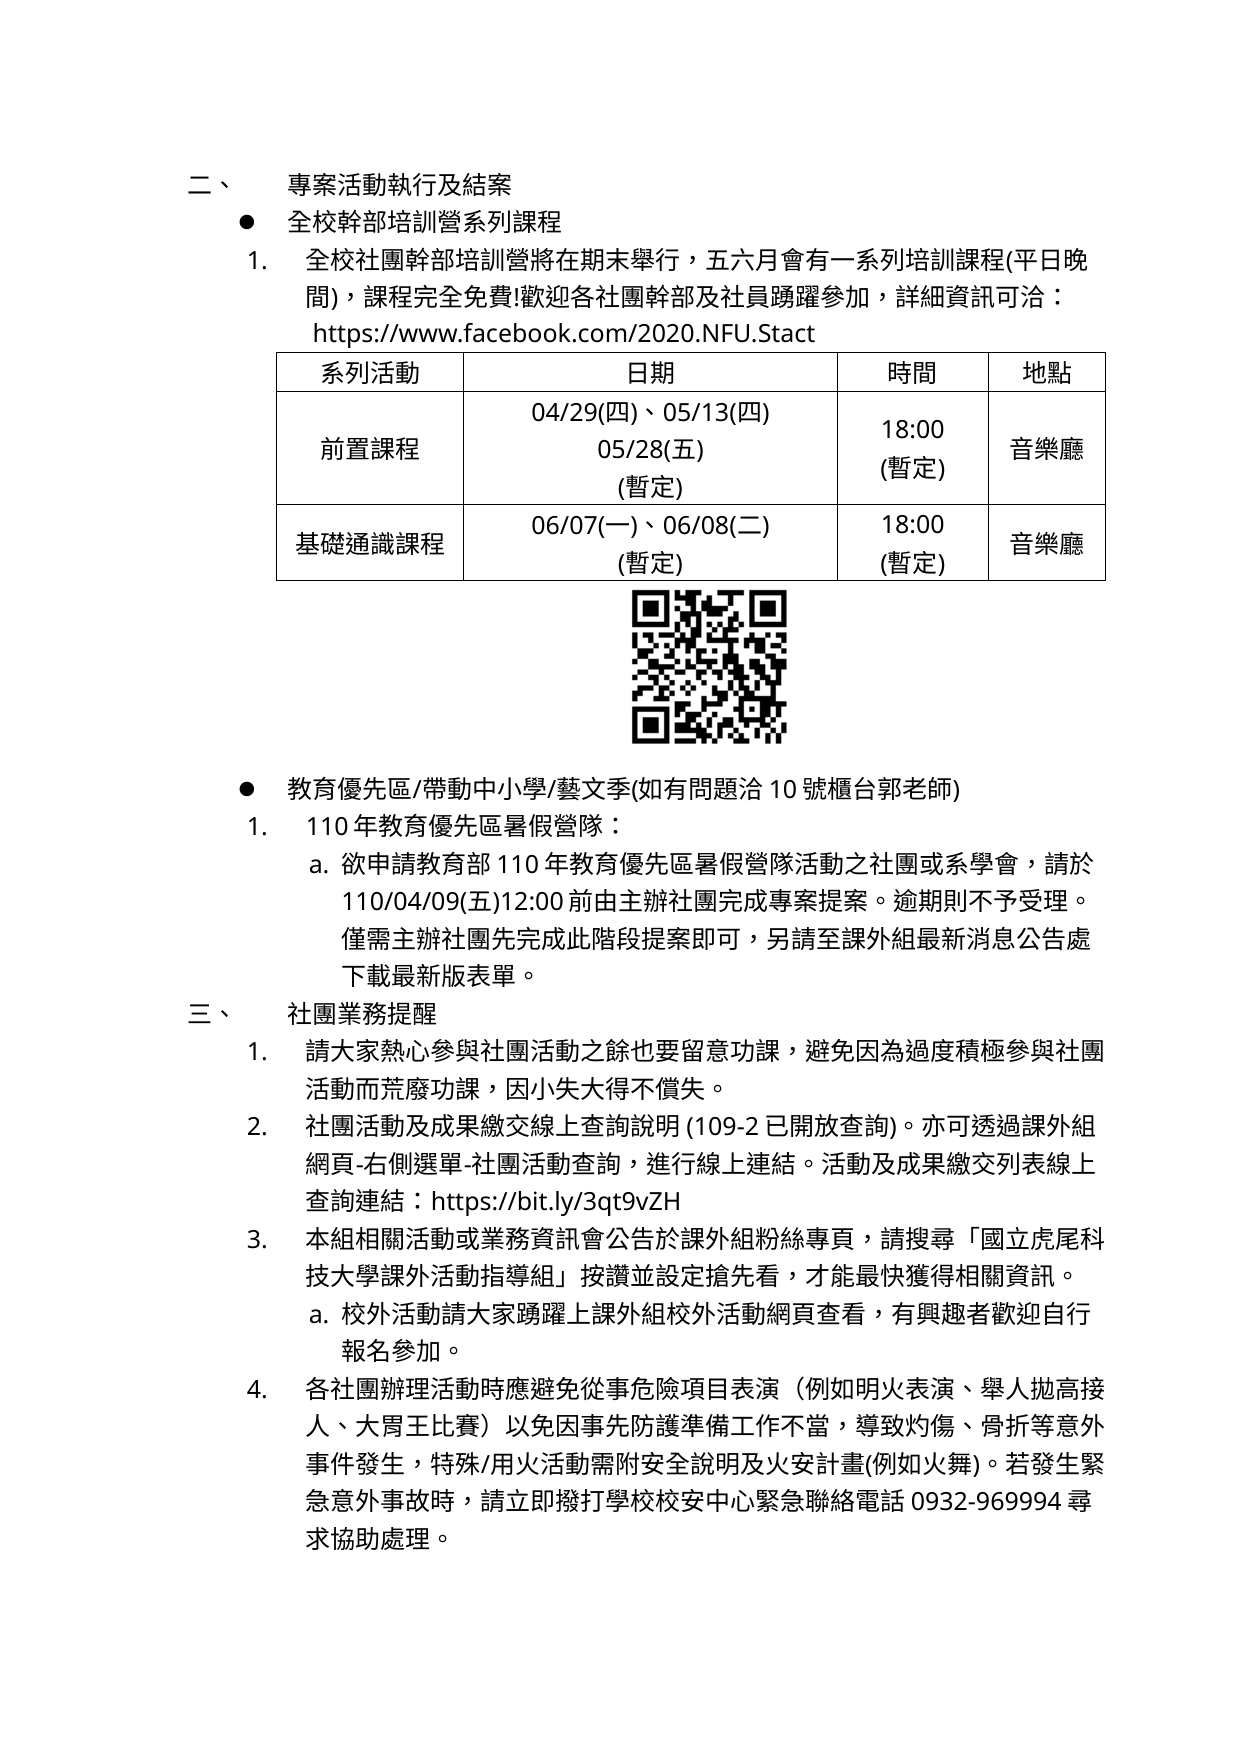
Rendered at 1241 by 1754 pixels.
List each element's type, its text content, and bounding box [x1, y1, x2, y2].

table_header 地點 [989, 353, 1105, 391]
table_header 系列活動 [277, 353, 463, 391]
table_cell 基礎通識課程 [277, 505, 463, 580]
list 本組相關活動或業務資訊會公告於課外組粉絲專頁，請搜尋「國立虎尾科技大學課外活動指導組」按讚並設定搶先看，才能最快獲得相關資訊。 [247, 1219, 1106, 1294]
table_header 時間 [838, 353, 988, 391]
list 全校社團幹部培訓營將在期末舉行，五六月會有一系列培訓課程(平日晚間)，課程完全免費!歡迎各社團幹部及社員踴躍參加，詳細資訊可洽： [247, 239, 1106, 314]
table_cell 18:00 (暫定) [838, 392, 988, 504]
list 教育優先區/帶動中小學/藝文季(如有問題洽10號櫃台郭老師) [237, 769, 1106, 806]
list 社團業務提醒 [187, 994, 1106, 1031]
picture [623, 581, 796, 752]
table_cell 04/29(四)、05/13(四) 05/28(五) (暫定) [464, 392, 837, 504]
list 全校幹部培訓營系列課程 [237, 202, 1106, 239]
table_cell 06/07(一)、06/08(二) (暫定) [464, 505, 837, 580]
list 欲申請教育部110年教育優先區暑假營隊活動之社團或系學會，請於110/04/09(五)12:00前由主辦社團完成專案提案。逾期則不予受理。僅需主辦社團先完成此階段提案即可，另請至課外組最新消息公告處下載最新版表單。 [329, 844, 1106, 994]
table_cell 18:00 (暫定) [838, 505, 988, 580]
text https://www.facebook.com/2020.NFU.Stact [312, 314, 1106, 352]
list 校外活動請大家踴躍上課外組校外活動網頁查看，有興趣者歡迎自行報名參加。 [329, 1294, 1106, 1369]
table_cell 前置課程 [277, 392, 463, 504]
list 110年教育優先區暑假營隊： [247, 806, 1106, 844]
table_cell 音樂廳 [989, 505, 1105, 580]
list 各社團辦理活動時應避免從事危險項目表演（例如明火表演、舉人拋高接人、大胃王比賽）以免因事先防護準備工作不當，導致灼傷、骨折等意外事件發生，特殊/用火活動需附安全說明及火安計畫(例如火舞)。若發生緊急意外事故時，請立即撥打學校校安中心緊急聯絡電話0932-969994尋求協助處理。 [247, 1369, 1106, 1556]
list 專案活動執行及結案 [187, 164, 1106, 202]
table_cell 音樂廳 [989, 392, 1105, 504]
list 請大家熱心參與社團活動之餘也要留意功課，避免因為過度積極參與社團活動而荒廢功課，因小失大得不償失。 [247, 1031, 1106, 1106]
list 社團活動及成果繳交線上查詢說明 (109-2已開放查詢)。亦可透過課外組網頁-右側選單-社團活動查詢，進行線上連結。活動及成果繳交列表線上查詢連結：https://bit.ly/3qt9vZH [247, 1106, 1106, 1219]
table_header 日期 [464, 353, 837, 391]
